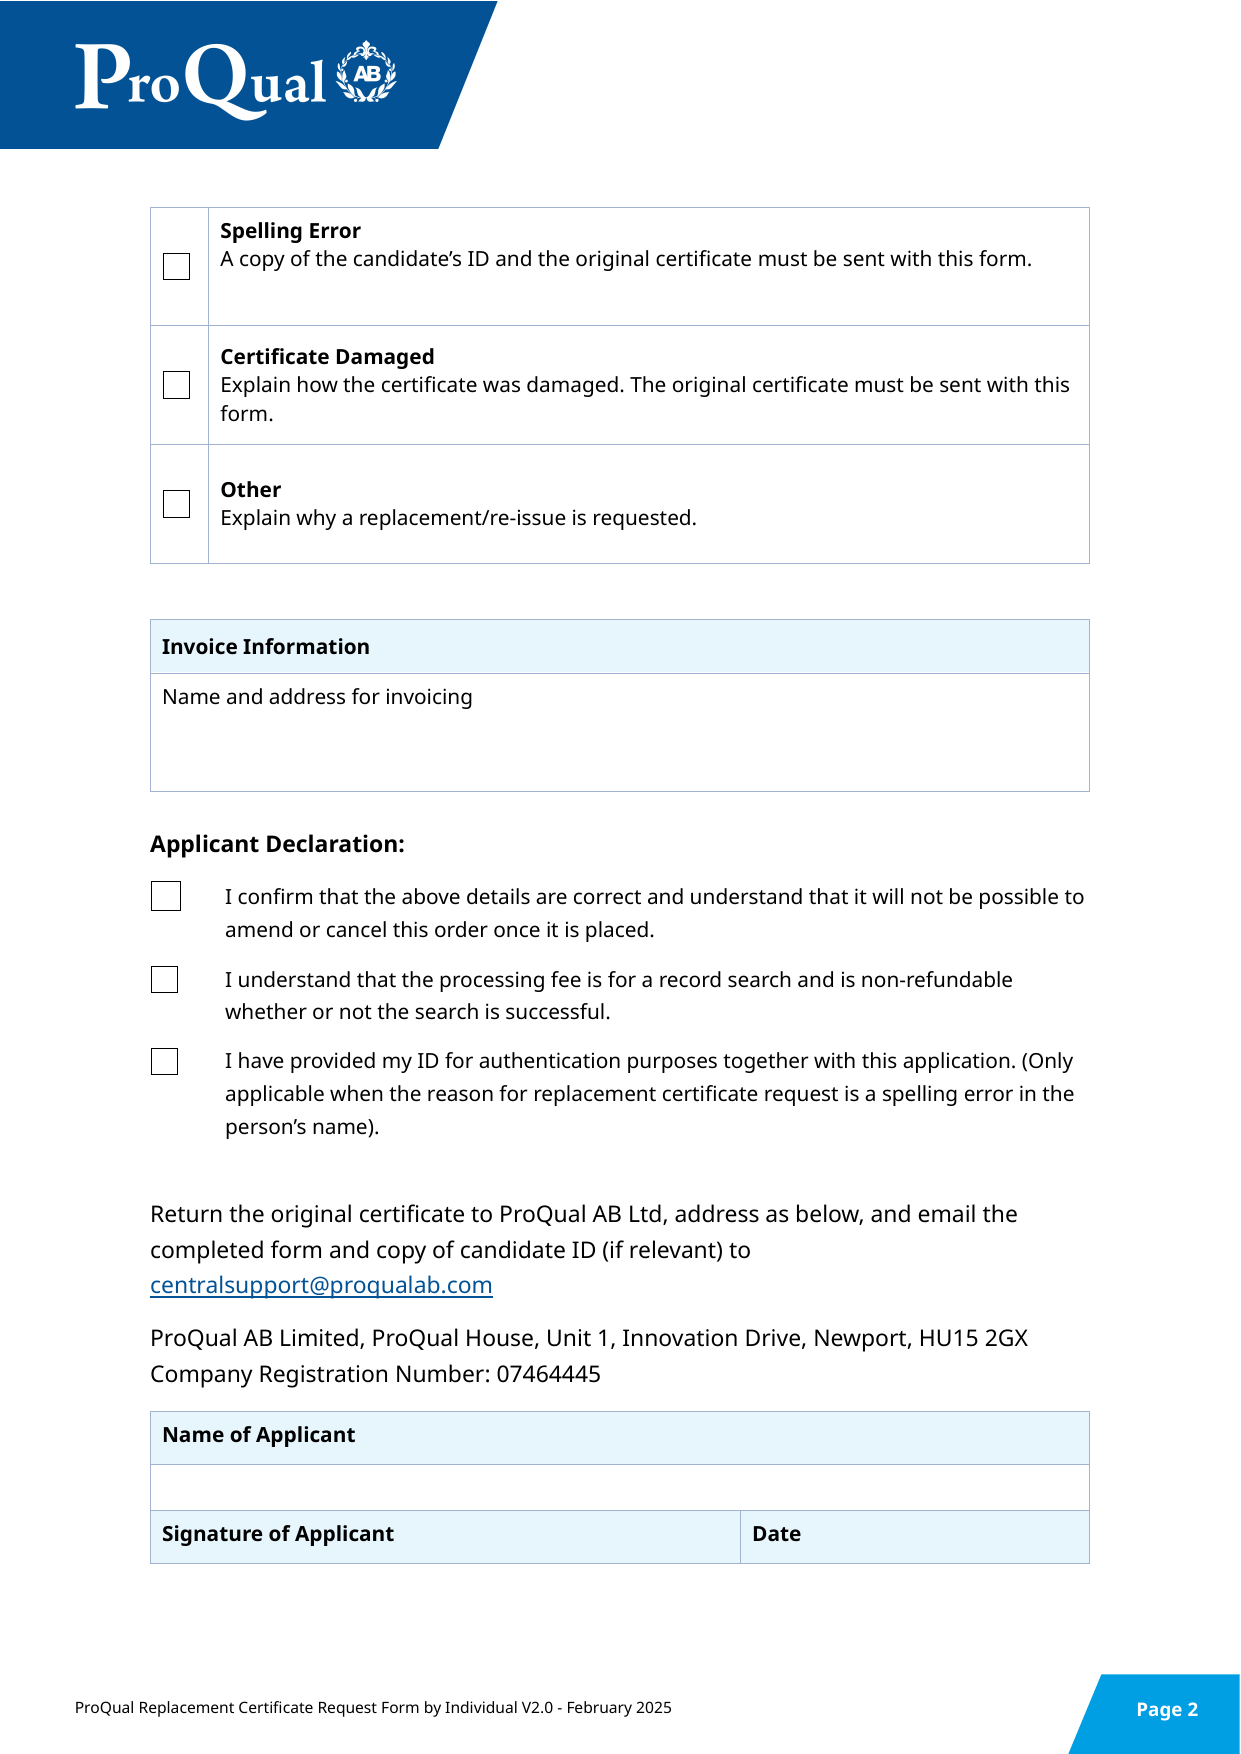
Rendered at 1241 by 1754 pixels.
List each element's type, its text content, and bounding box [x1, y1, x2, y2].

text Applicant Declaration: [150, 792, 1090, 859]
text I understand that the processing fee is for a record search and is non-refundable whether or not the search is successful. [150, 965, 1090, 1026]
table_cell Spelling Error A copy of the candidate’s ID and the original certificate must be sent with this form. [209, 208, 1089, 325]
text Return the original certificate to ProQual AB Ltd, address as below, and email the completed form and copy of candidate ID (if relevant) to centralsupport@proqualab.com [150, 1198, 1090, 1301]
text ProQual AB Limited, ProQual House, Unit 1, Innovation Drive, Newport, HU15 2GX Company Registration Number: 07464445 [150, 1322, 1090, 1389]
table_cell Certificate Damaged Explain how the certificate was damaged. The original certificate must be sent with this form. [209, 326, 1089, 444]
table_cell [151, 326, 208, 444]
table_cell Name and address for invoicing [151, 674, 1089, 791]
table_cell [151, 445, 208, 562]
picture [0, 1, 639, 149]
table_cell [151, 1465, 1089, 1510]
table_header Name of Applicant [151, 1412, 1089, 1464]
table_cell Signature of Applicant [151, 1511, 740, 1563]
table_cell Date [741, 1511, 1089, 1563]
text I have provided my ID for authentication purposes together with this application. (Only applicable when the reason for replacement certificate request is a spelling error in the person’s name). [150, 1047, 1090, 1176]
text I confirm that the above details are correct and understand that it will not be possible to amend or cancel this order once it is placed. [150, 880, 1090, 944]
table_cell [151, 208, 208, 325]
table_header Invoice Information [151, 620, 1089, 672]
table_cell Other Explain why a replacement/re-issue is requested. [209, 445, 1089, 562]
